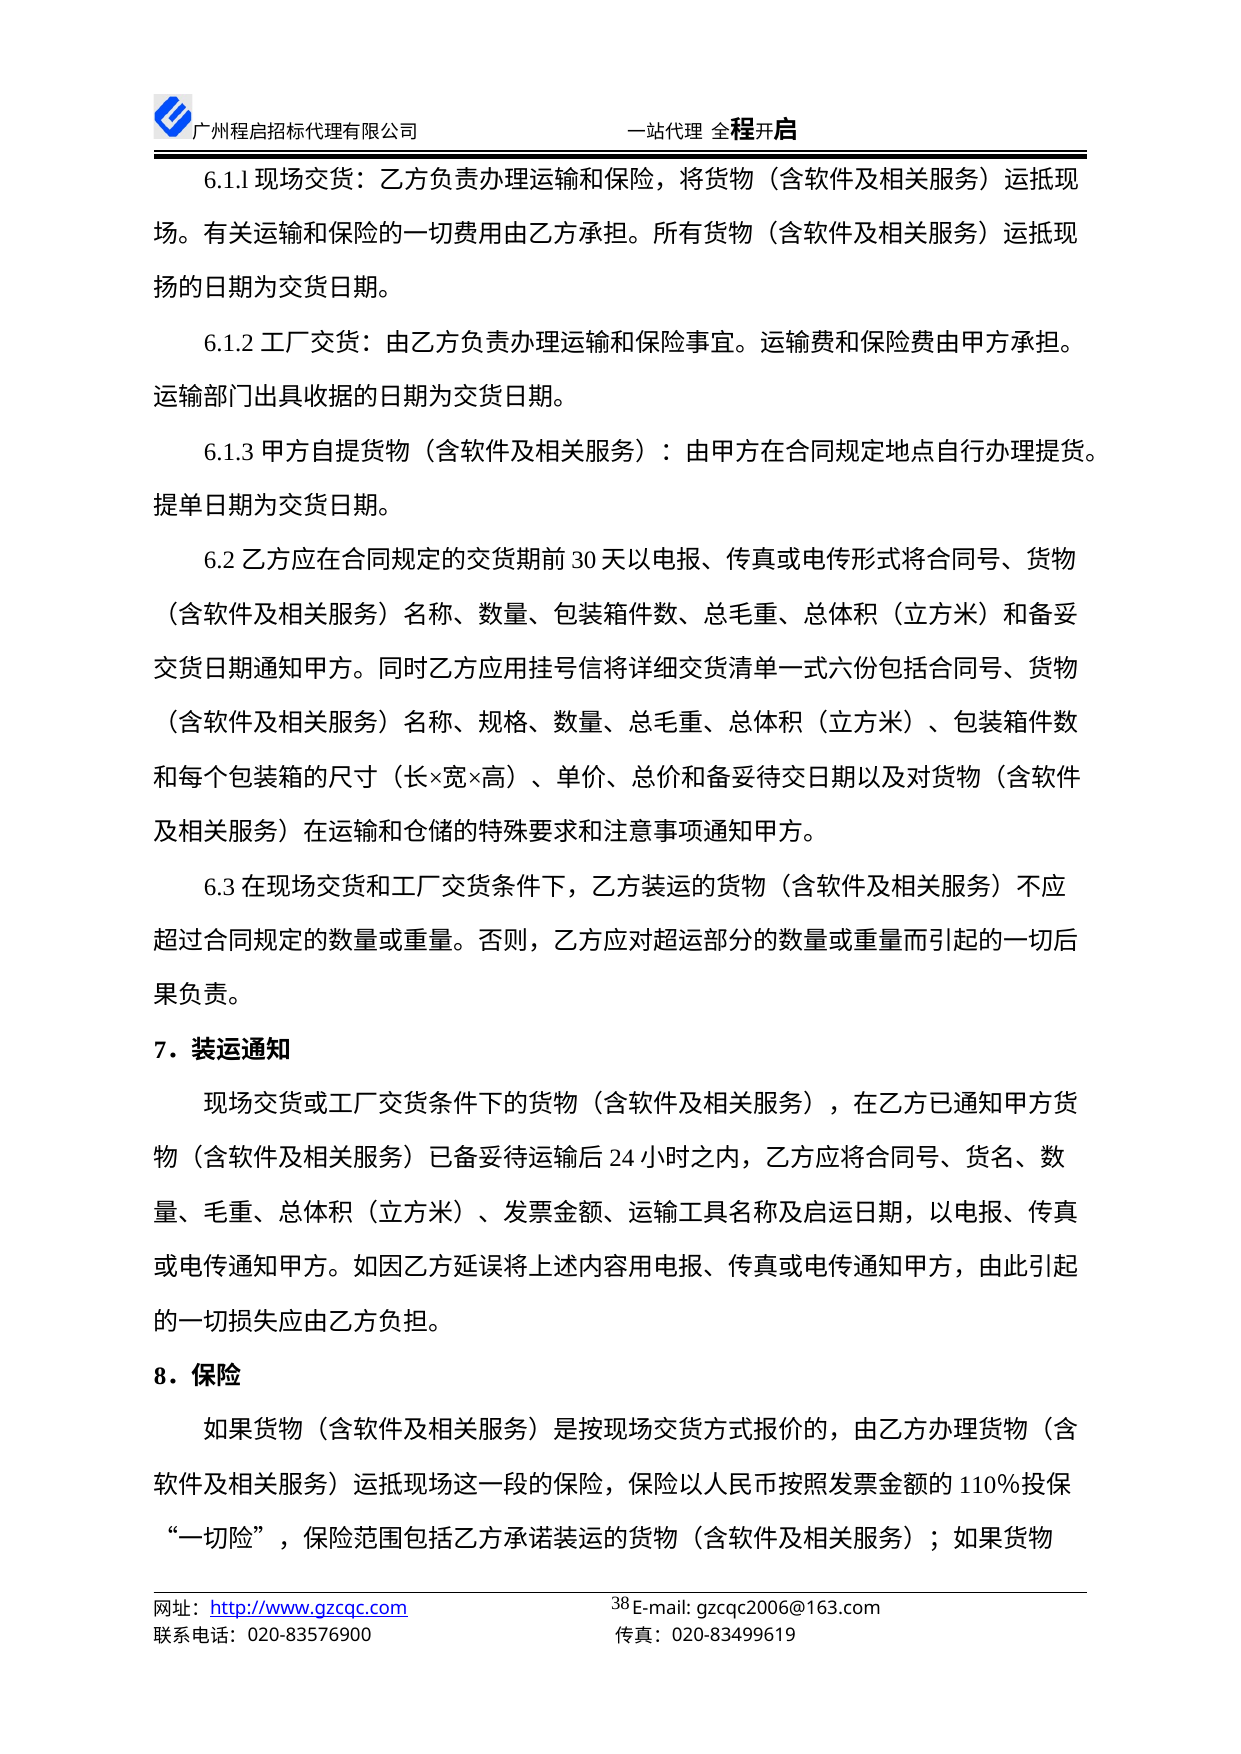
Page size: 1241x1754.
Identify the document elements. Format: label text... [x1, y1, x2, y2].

text 6.1.3 甲方自提货物（含软件及相关服务）：由甲方在合同规定地点自行办理提货。提单日期为交货日期。 [153, 431, 1087, 522]
text 现场交货或工厂交货条件下的货物（含软件及相关服务），在乙方已通知甲方货物（含软件及相关服务）已备妥待运输后 24 小时之内，乙方应将合同号、货名、数量、毛重、总体积（立方米）、发票金额、运输工具名称及启运日期，以电报、传真或电传通知甲方。如因乙方延误将上述内容用电报、传真或电传通知甲方，由此引起的一切损失应由乙方负担。 [153, 1083, 1087, 1337]
text 7．装运通知 [153, 1029, 1087, 1065]
picture [153, 94, 193, 139]
text 6.1.2 工厂交货：由乙方负责办理运输和保险事宜。运输费和保险费由甲方承担。运输部门出具收据的日期为交货日期。 [153, 322, 1087, 413]
text 8．保险 [153, 1355, 1087, 1392]
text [153, 1410, 1087, 1555]
text 6.2 乙方应在合同规定的交货期前30天以电报、传真或电传形式将合同号、货物（含软件及相关服务）名称、数量、包装箱件数、总毛重、总体积（立方米）和备妥交货日期通知甲方。同时乙方应用挂号信将详细交货清单一式六份包括合同号、货物（含软件及相关服务）名称、规格、数量、总毛重、总体积（立方米）、包装箱件数和每个包装箱的尺寸（长×宽×高）、单价、总价和备妥待交日期以及对货物（含软件及相关服务）在运输和仓储的特殊要求和注意事项通知甲方。 [153, 540, 1087, 848]
text 6.1.l 现场交货：乙方负责办理运输和保险，将货物（含软件及相关服务）运抵现场。有关运输和保险的一切费用由乙方承担。所有货物（含软件及相关服务）运抵现扬的日期为交货日期。 [153, 159, 1087, 304]
text 6.3 在现场交货和工厂交货条件下，乙方装运的货物（含软件及相关服务）不应超过合同规定的数量或重量。否则，乙方应对超运部分的数量或重量而引起的一切后果负责。 [153, 866, 1087, 1011]
